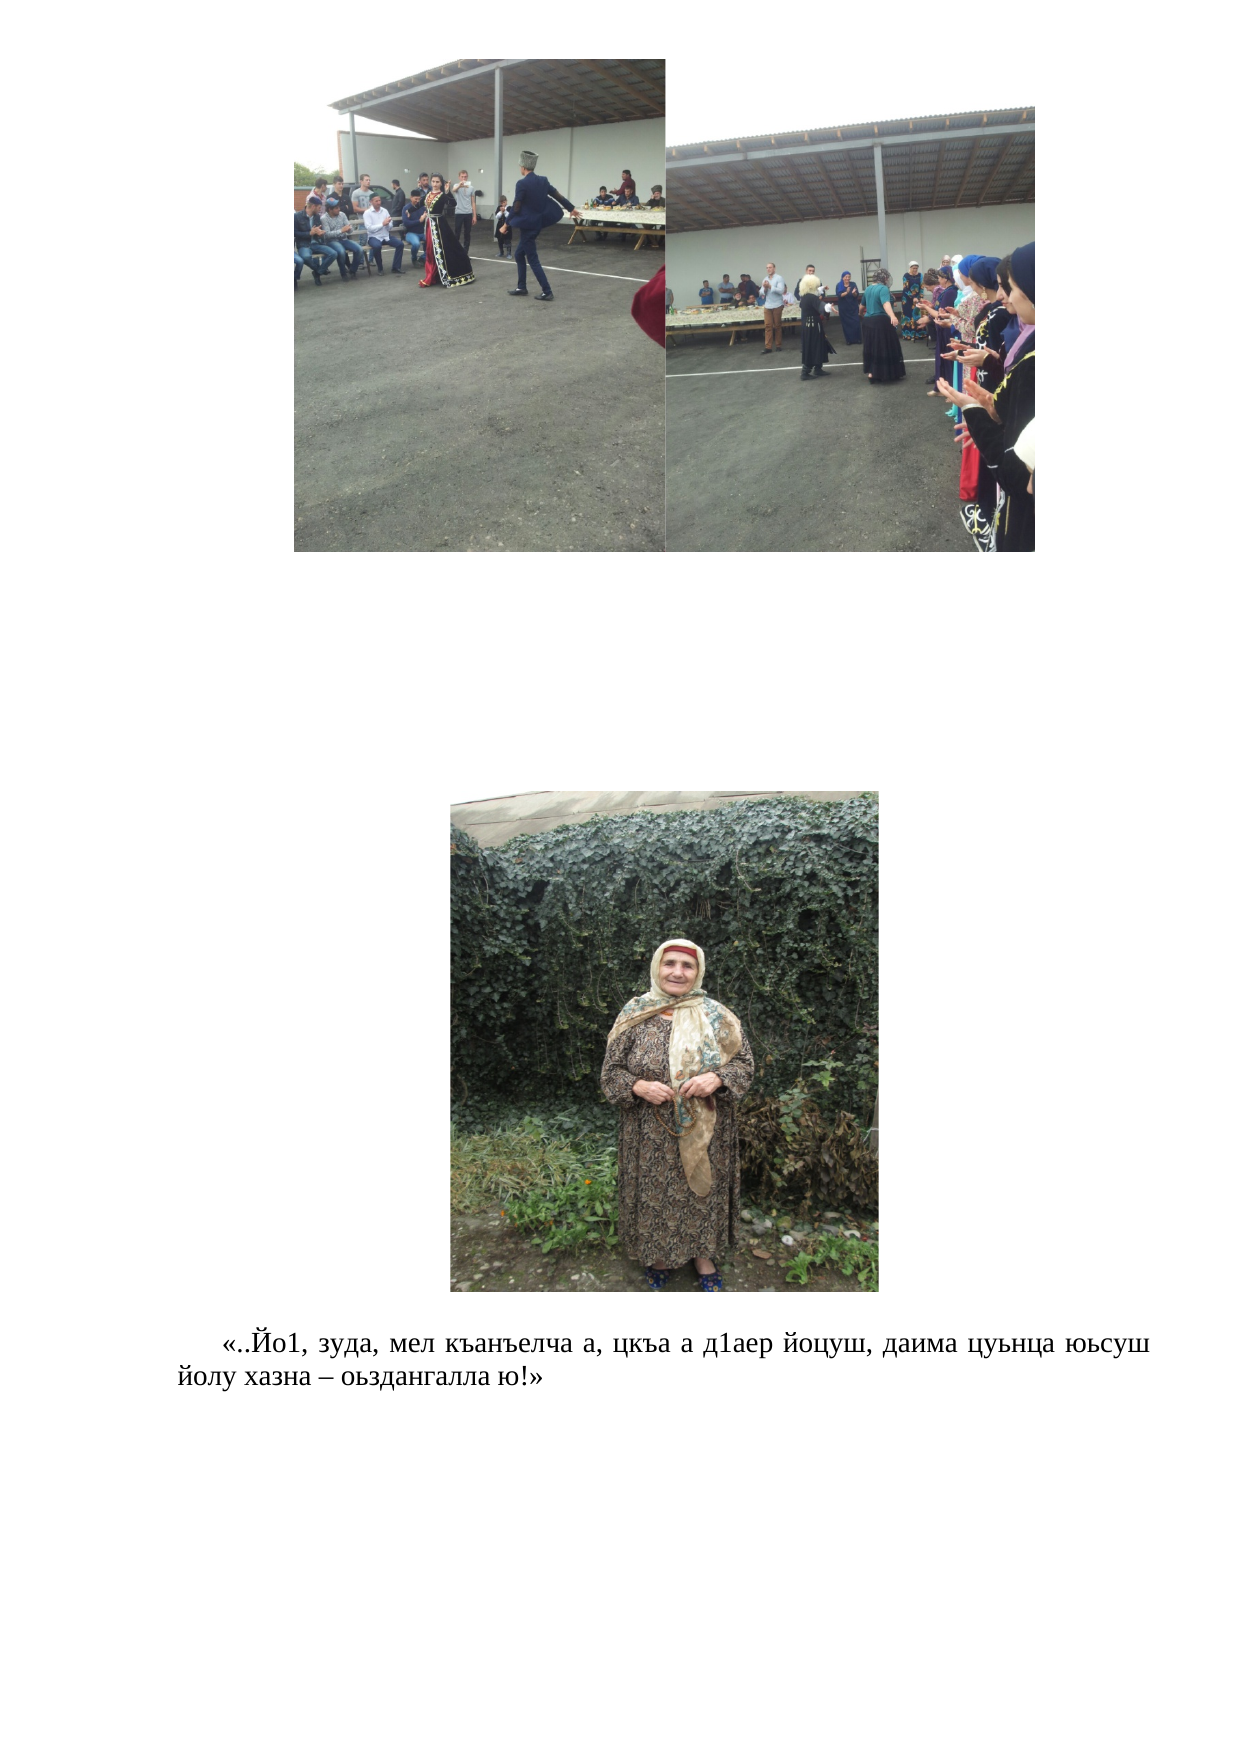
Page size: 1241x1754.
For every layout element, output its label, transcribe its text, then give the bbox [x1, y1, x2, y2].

text «..Йо1, зуда, мел къанъелча а, цкъа а д1аер йоцуш, даима цуьнца юьсуш йолу хазна – оьздангалла ю!» [177, 1325, 1152, 1392]
picture [294, 59, 1035, 552]
picture [450, 791, 879, 1292]
